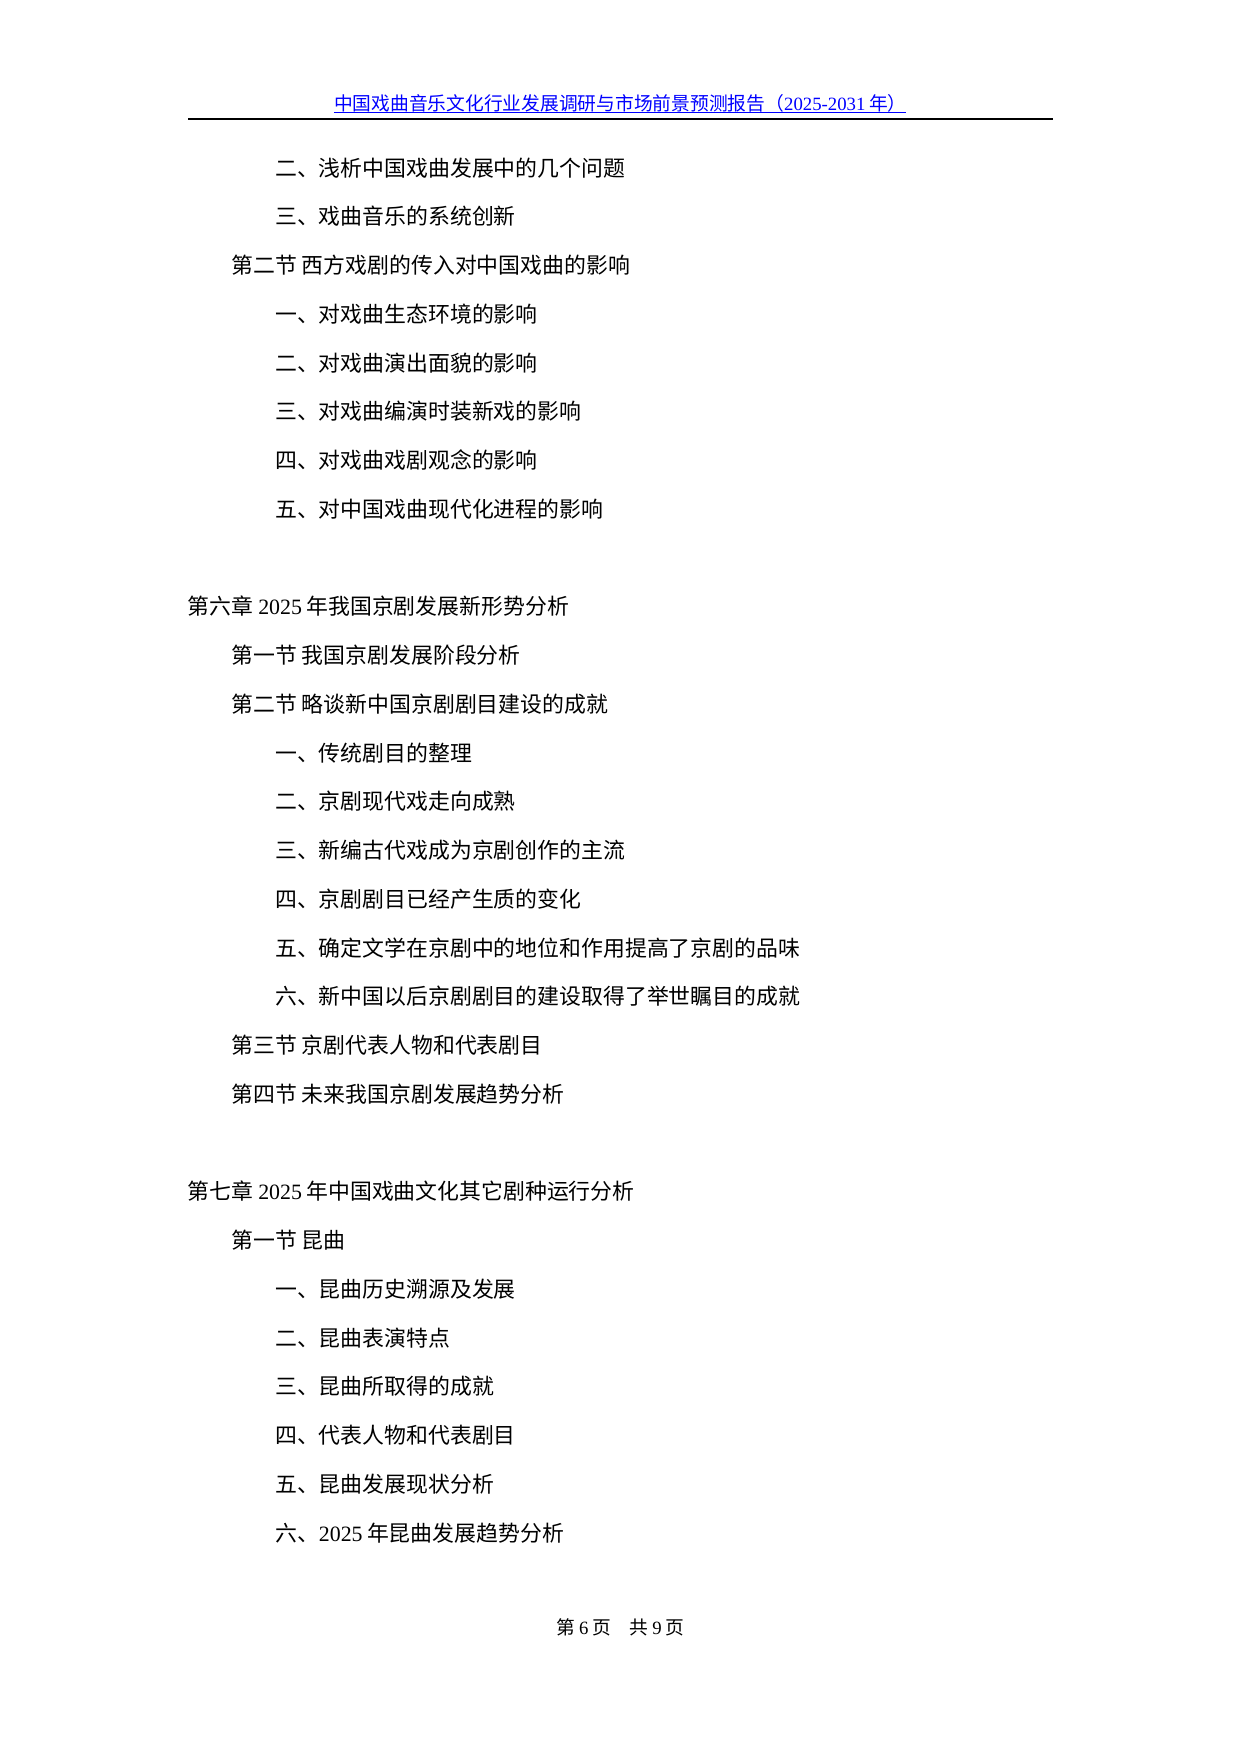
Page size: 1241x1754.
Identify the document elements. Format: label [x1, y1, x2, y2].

text [187, 150, 1053, 1548]
